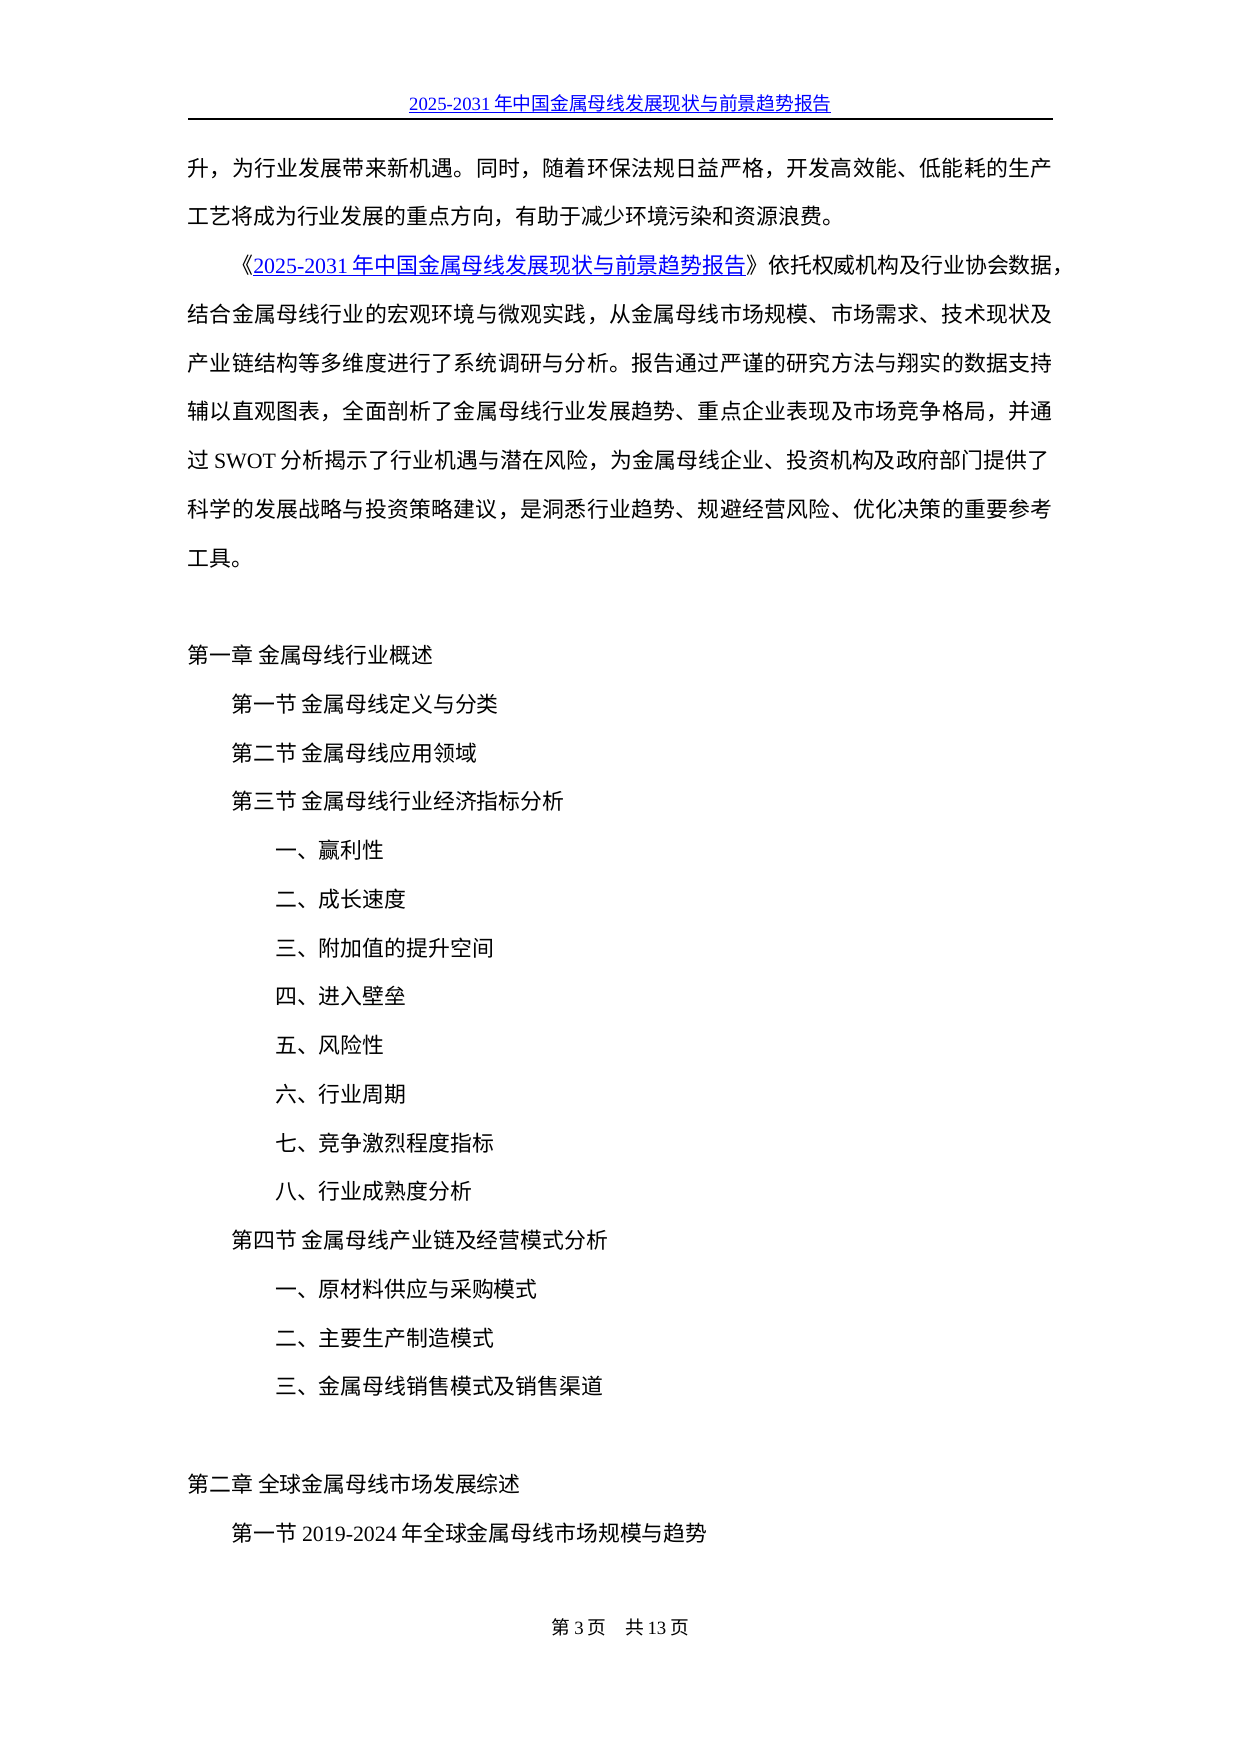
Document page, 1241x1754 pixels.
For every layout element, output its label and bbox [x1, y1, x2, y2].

text [187, 150, 1053, 1548]
